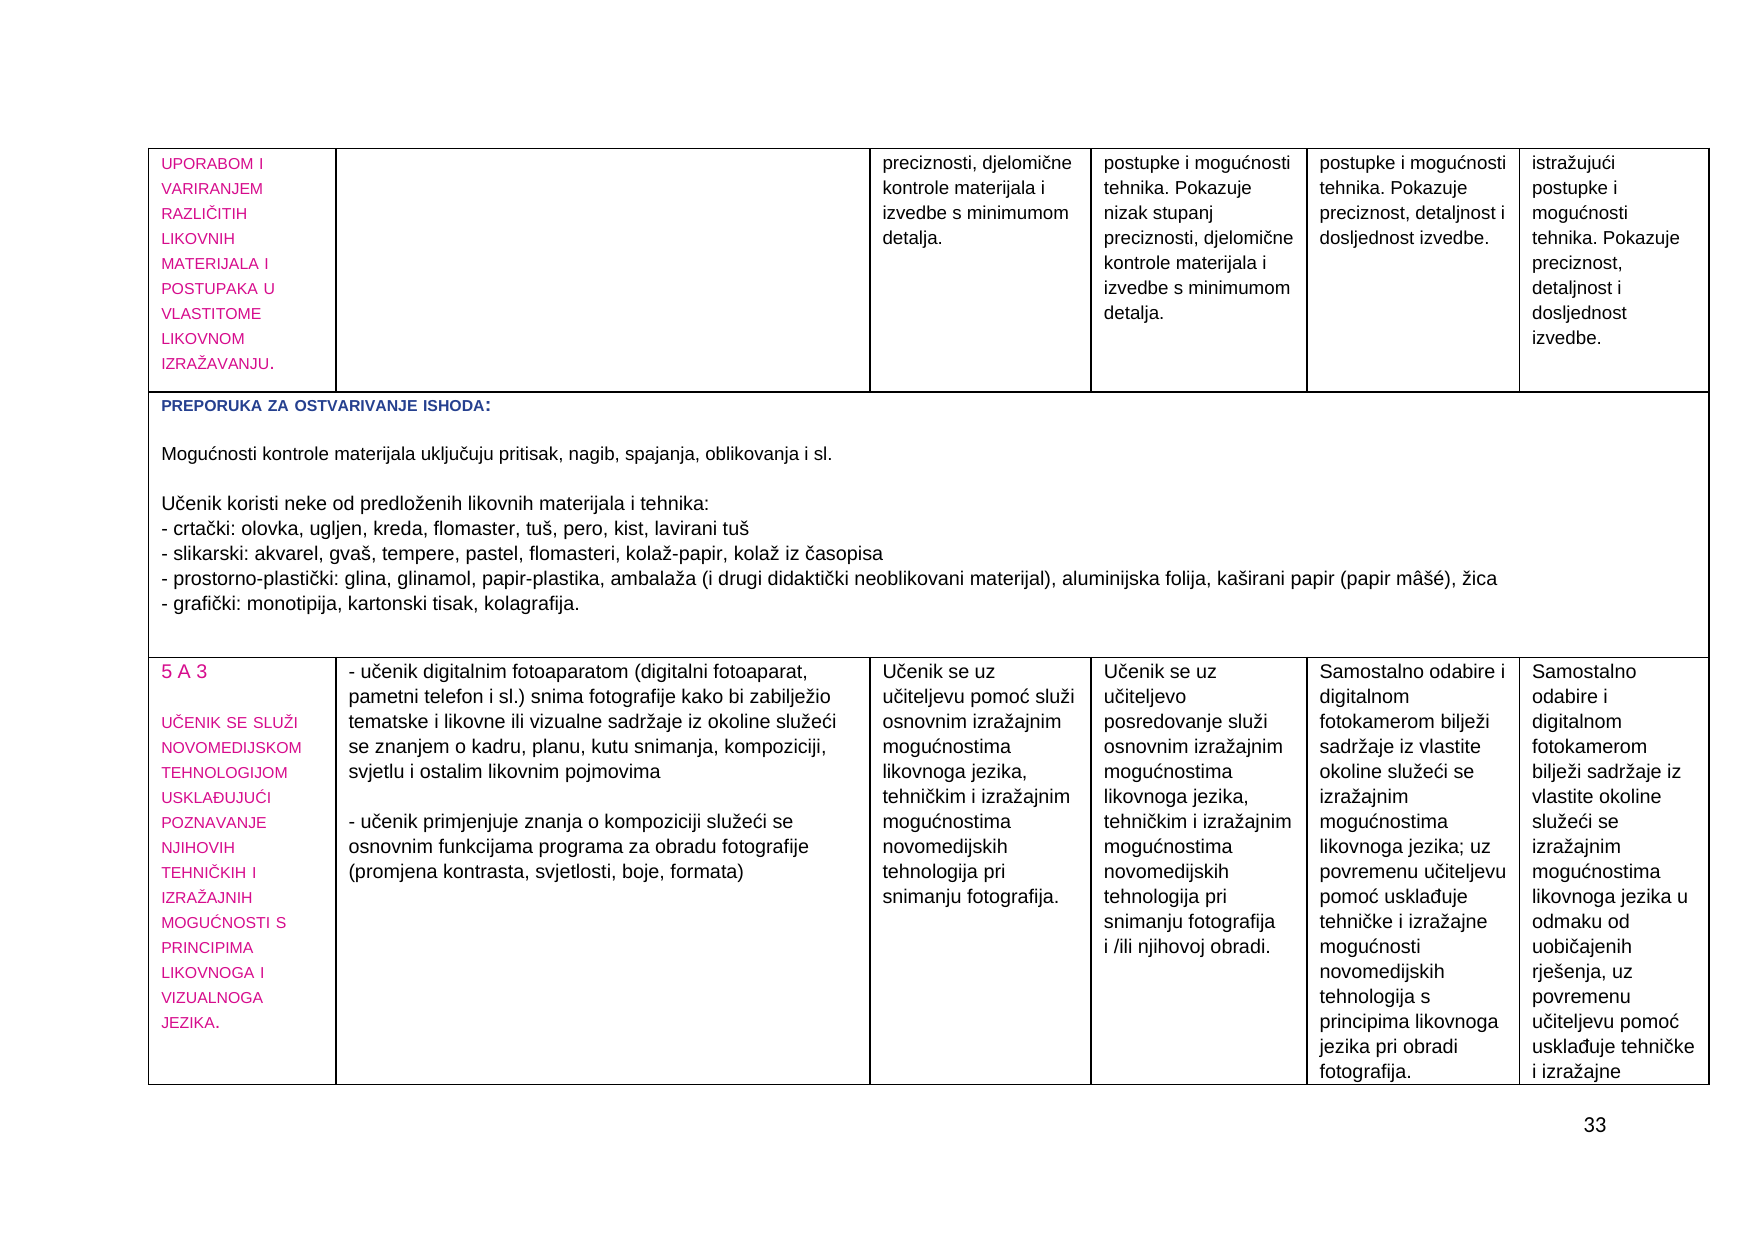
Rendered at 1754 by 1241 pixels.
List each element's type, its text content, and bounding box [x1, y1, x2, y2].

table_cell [1308, 658, 1519, 1083]
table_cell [337, 658, 869, 1083]
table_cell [871, 149, 1090, 391]
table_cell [149, 149, 335, 391]
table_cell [337, 149, 869, 391]
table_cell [1520, 658, 1708, 1083]
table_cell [1092, 658, 1306, 1083]
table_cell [871, 658, 1090, 1083]
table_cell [149, 658, 335, 1083]
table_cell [1308, 149, 1519, 391]
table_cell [1520, 149, 1708, 391]
table_cell preporuka za ostvarivanje ishoda: Mogućnosti kontrole materijala uključuju pritisak, nagib, spajanja, oblikovanja i sl. Učenik koristi neke od predloženih likovnih materijala i tehnika: - crtački: olovka, ugljen, kreda, flomaster, tuš, pero, kist, lavirani tuš - slikarski: akvarel, gvaš, tempere, pastel, flomasteri, kolaž-papir, kolaž iz časopisa - prostorno-plastički: glina, glinamol, papir-plastika, ambalaža (i drugi didaktički neoblikovani materijal), aluminijska folija, kaširani papir (papir mâšé), žica - grafički: monotipija, kartonski tisak, kolagrafija. [149, 393, 1708, 657]
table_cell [1092, 149, 1306, 391]
